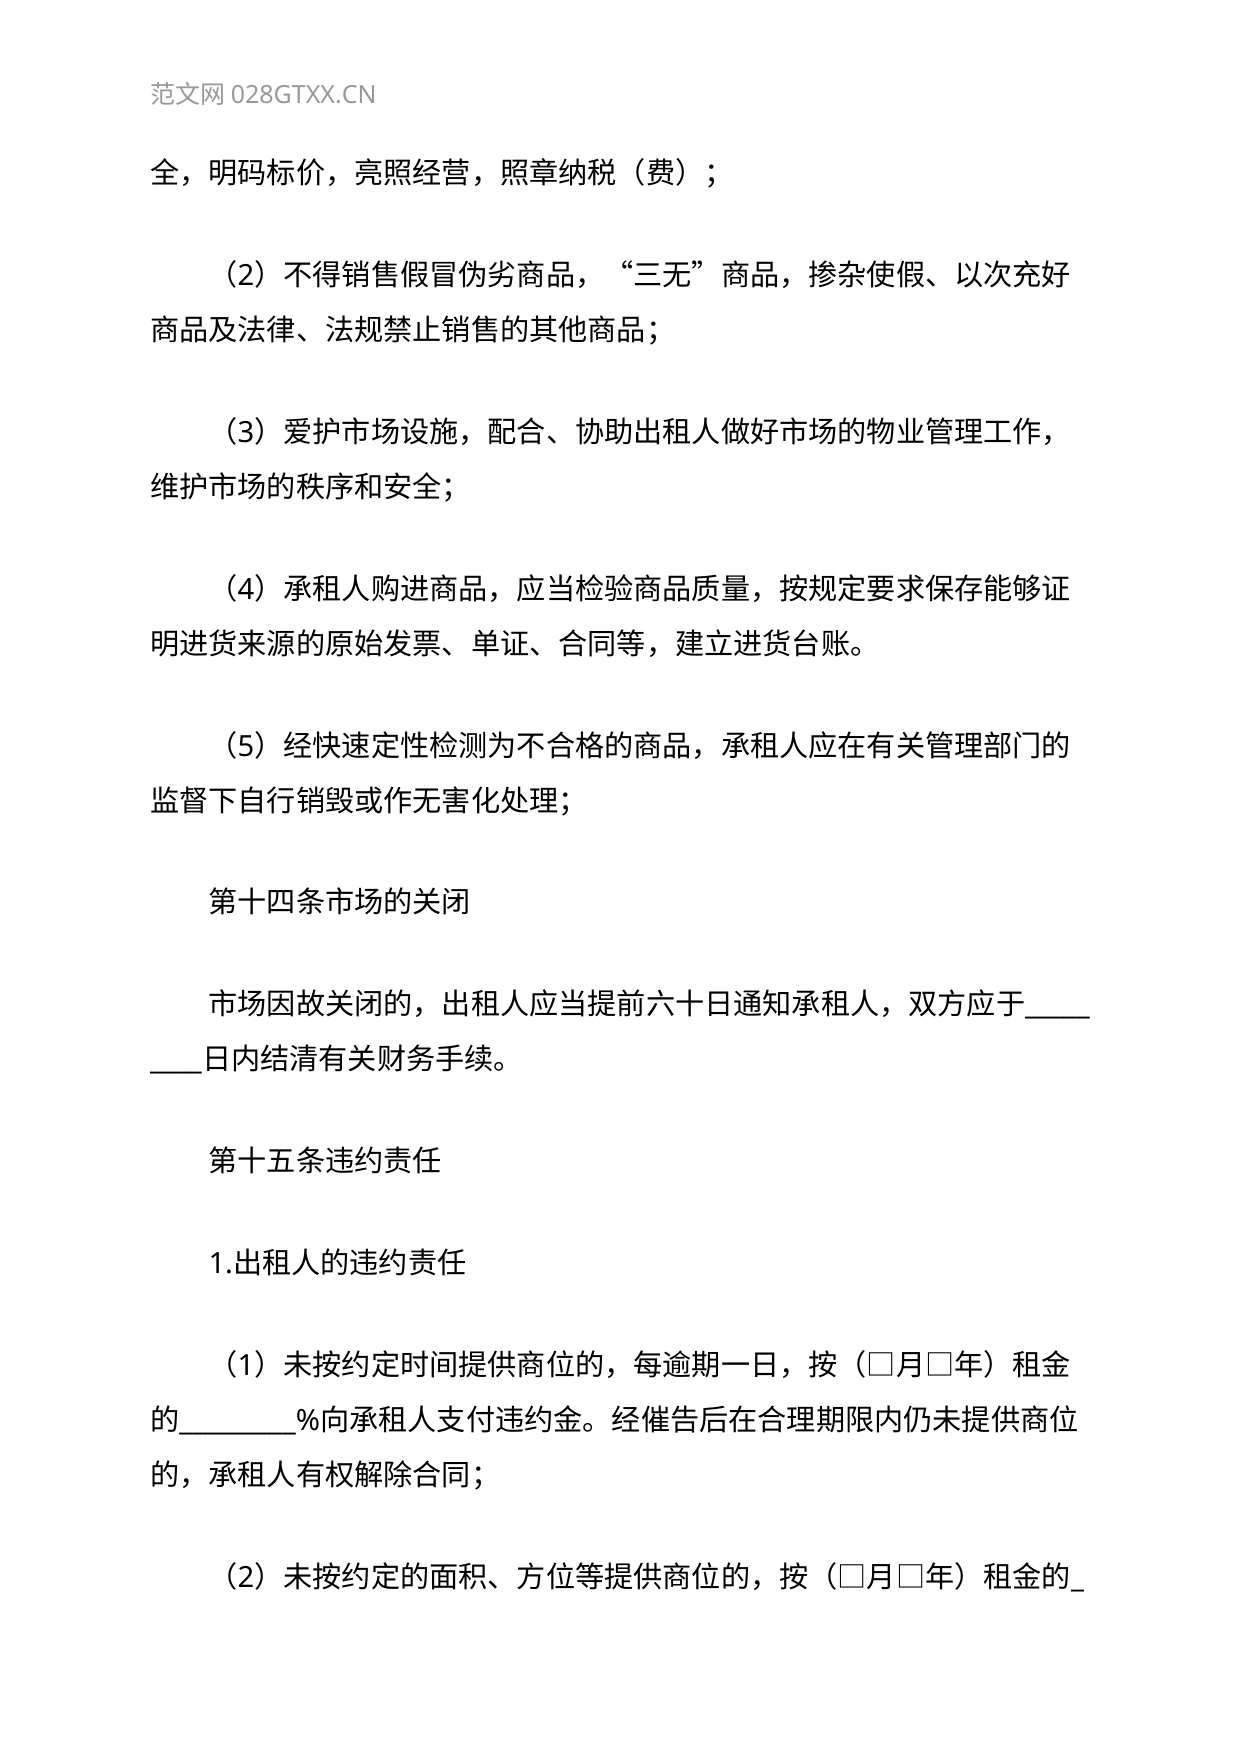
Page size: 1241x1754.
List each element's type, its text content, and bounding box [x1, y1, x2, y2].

text 第十五条违约责任 [150, 1138, 1090, 1180]
text （5）经快速定性检测为不合格的商品，承租人应在有关管理部门的监督下自行销毁或作无害化处理； [150, 722, 1090, 819]
text 1.出租人的违约责任 [150, 1239, 1090, 1282]
text 市场因故关闭的，出租人应当提前六十日通知承租人，双方应于_________日内结清有关财务手续。 [150, 981, 1090, 1078]
text （4）承租人购进商品，应当检验商品质量，按规定要求保存能够证明进货来源的原始发票、单证、合同等，建立进货台账。 [150, 565, 1090, 663]
text （1）未按约定时间提供商位的，每逾期一日，按（□月□年）租金的_________%向承租人支付违约金。经催告后在合理期限内仍未提供商位的，承租人有权解除合同； [150, 1341, 1090, 1494]
text （2）不得销售假冒伪劣商品，“三无”商品，掺杂使假、以次充好商品及法律、法规禁止销售的其他商品； [150, 252, 1090, 349]
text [150, 150, 1090, 192]
text （3）爱护市场设施，配合、协助出租人做好市场的物业管理工作，维护市场的秩序和安全； [150, 408, 1090, 506]
text 第十四条市场的关闭 [150, 879, 1090, 921]
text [150, 1553, 1090, 1596]
